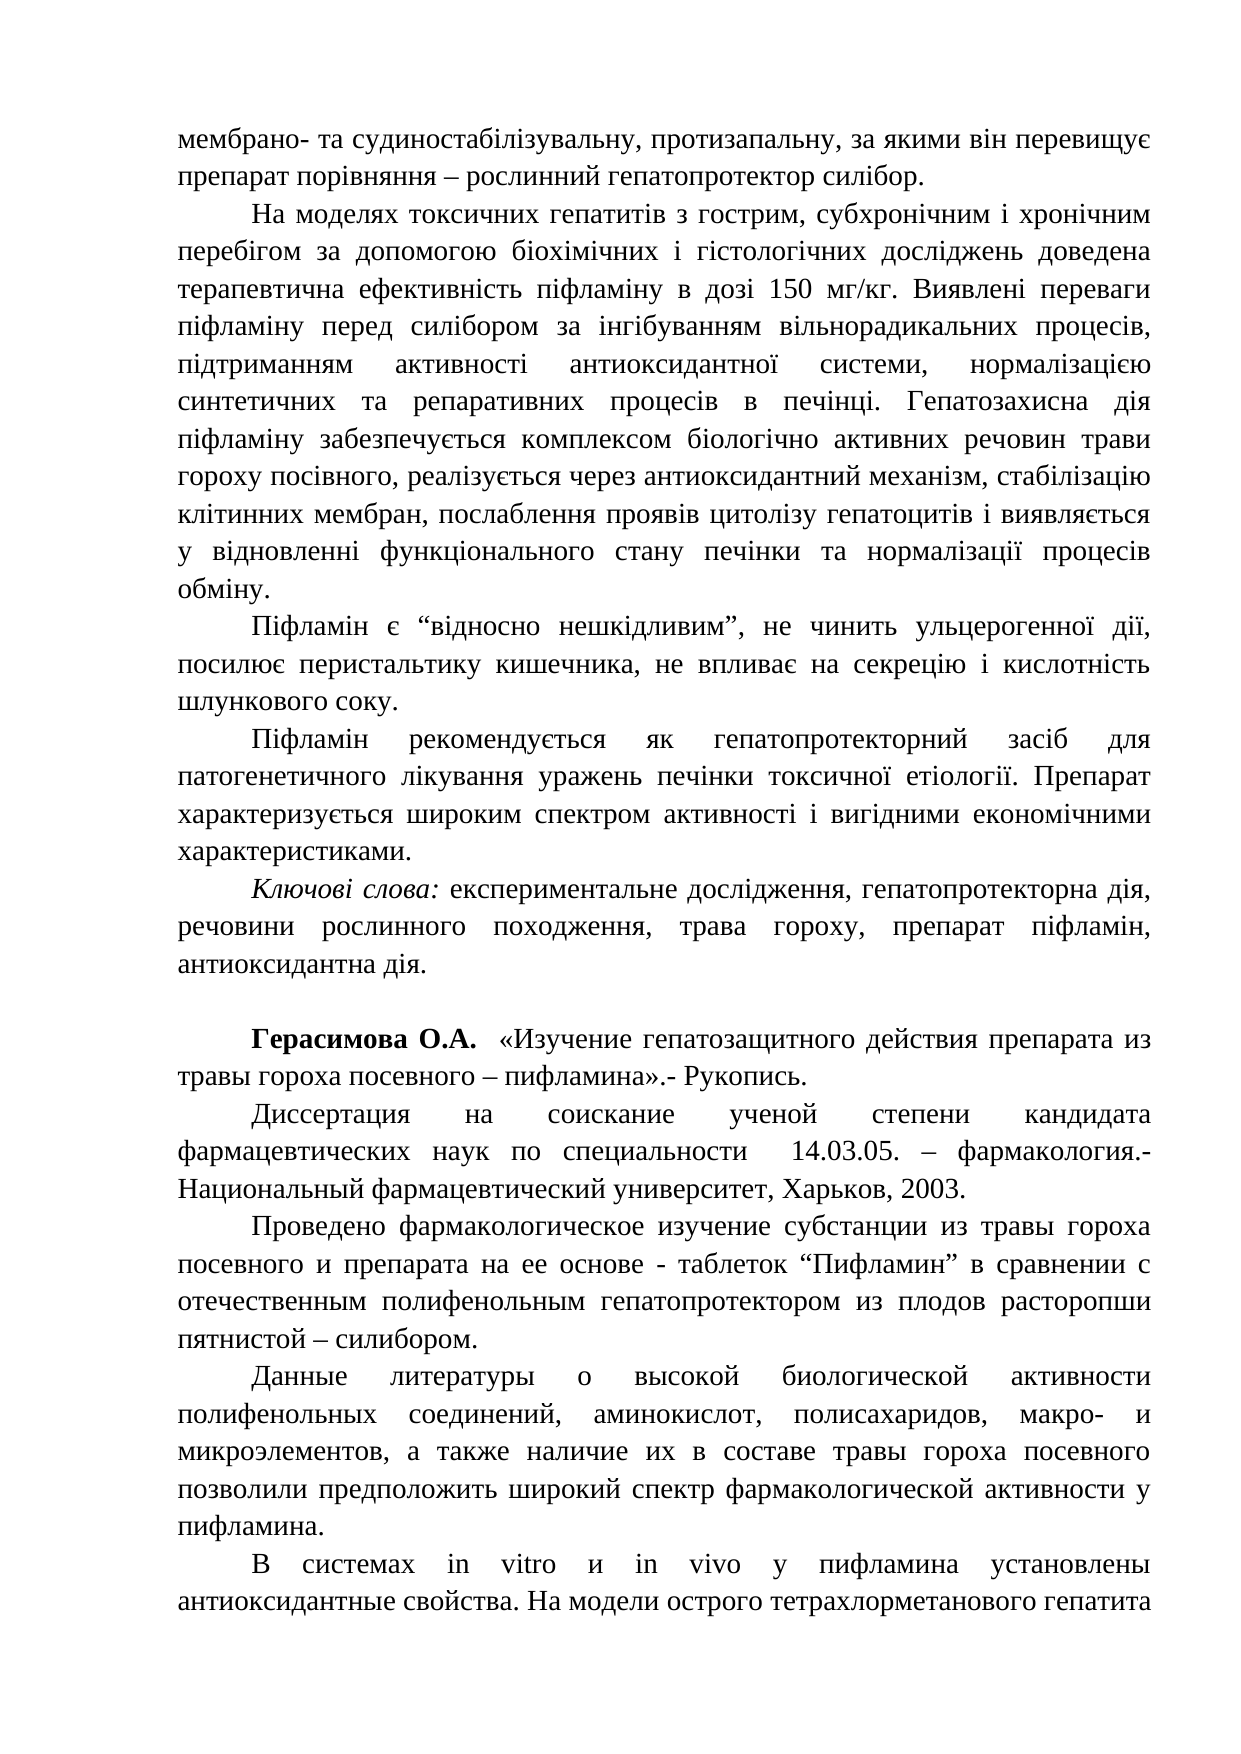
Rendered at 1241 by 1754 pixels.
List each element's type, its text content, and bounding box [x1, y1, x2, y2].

text Данные литературы о высокой биологической активности полифенольных соединений, аминокислот, полисахаридов, макро- и микроэлементов, а также наличие их в составе травы гороха посевного позволили предположить широкий спектр фармакологической активности у пифламина. [177, 1356, 1152, 1543]
text На моделях токсичних гепатитів з гострим, субхронічним і хронічним перебігом за допомогою біохімічних і гістологічних досліджень доведена терапевтична ефективність піфламіну в дозі 150 мг/кг. Виявлені переваги піфламіну перед силібором за інгібуванням вільнорадикальних процесів, підтриманням активності антиоксидантної системи, нормалізацією синтетичних та репаративних процесів в печінці. Гепатозахисна дія піфламіну забезпечується комплексом біологічно активних речовин трави гороху посівного, реалізується через антиоксидантний механізм, стабілізацію клітинних мембран, послаблення проявів цитолізу гепатоцитів і виявляється у відновленні функціонального стану печінки та нормалізації процесів обміну. [177, 193, 1152, 606]
text Герасимова О.А. «Изучение гепатозащитного действия препарата из травы гороха посевного – пифламина».- Рукопись. [177, 1018, 1152, 1093]
text Диссертация на соискание ученой степени кандидата фармацевтических наук по специальности 14.03.05. – фармакология.- Национальный фармацевтический университет, Харьков, 2003. [177, 1093, 1152, 1206]
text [177, 1543, 1152, 1618]
text Піфламін рекомендується як гепатопротекторний засіб для патогенетичного лікування уражень печінки токсичної етіології. Препарат характеризується широким спектром активності і вигідними економічними характеристиками. [177, 718, 1152, 868]
text Ключові слова: експериментальне дослідження, гепатопротекторна дія, речовини рослинного походження, трава гороху, препарат піфламін, антиоксидантна дія. [177, 868, 1152, 981]
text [177, 118, 1152, 193]
text Піфламін є “відносно нешкідливим”, не чинить ульцерогенної дії, посилює перистальтику кишечника, не впливає на секрецію і кислотність шлункового соку. [177, 606, 1152, 718]
text Проведено фармакологическое изучение субстанции из травы гороха посевного и препарата на ее основе - таблеток “Пифламин” в сравнении с отечественным полифенольным гепатопротектором из плодов расторопши пятнистой – силибором. [177, 1206, 1152, 1356]
